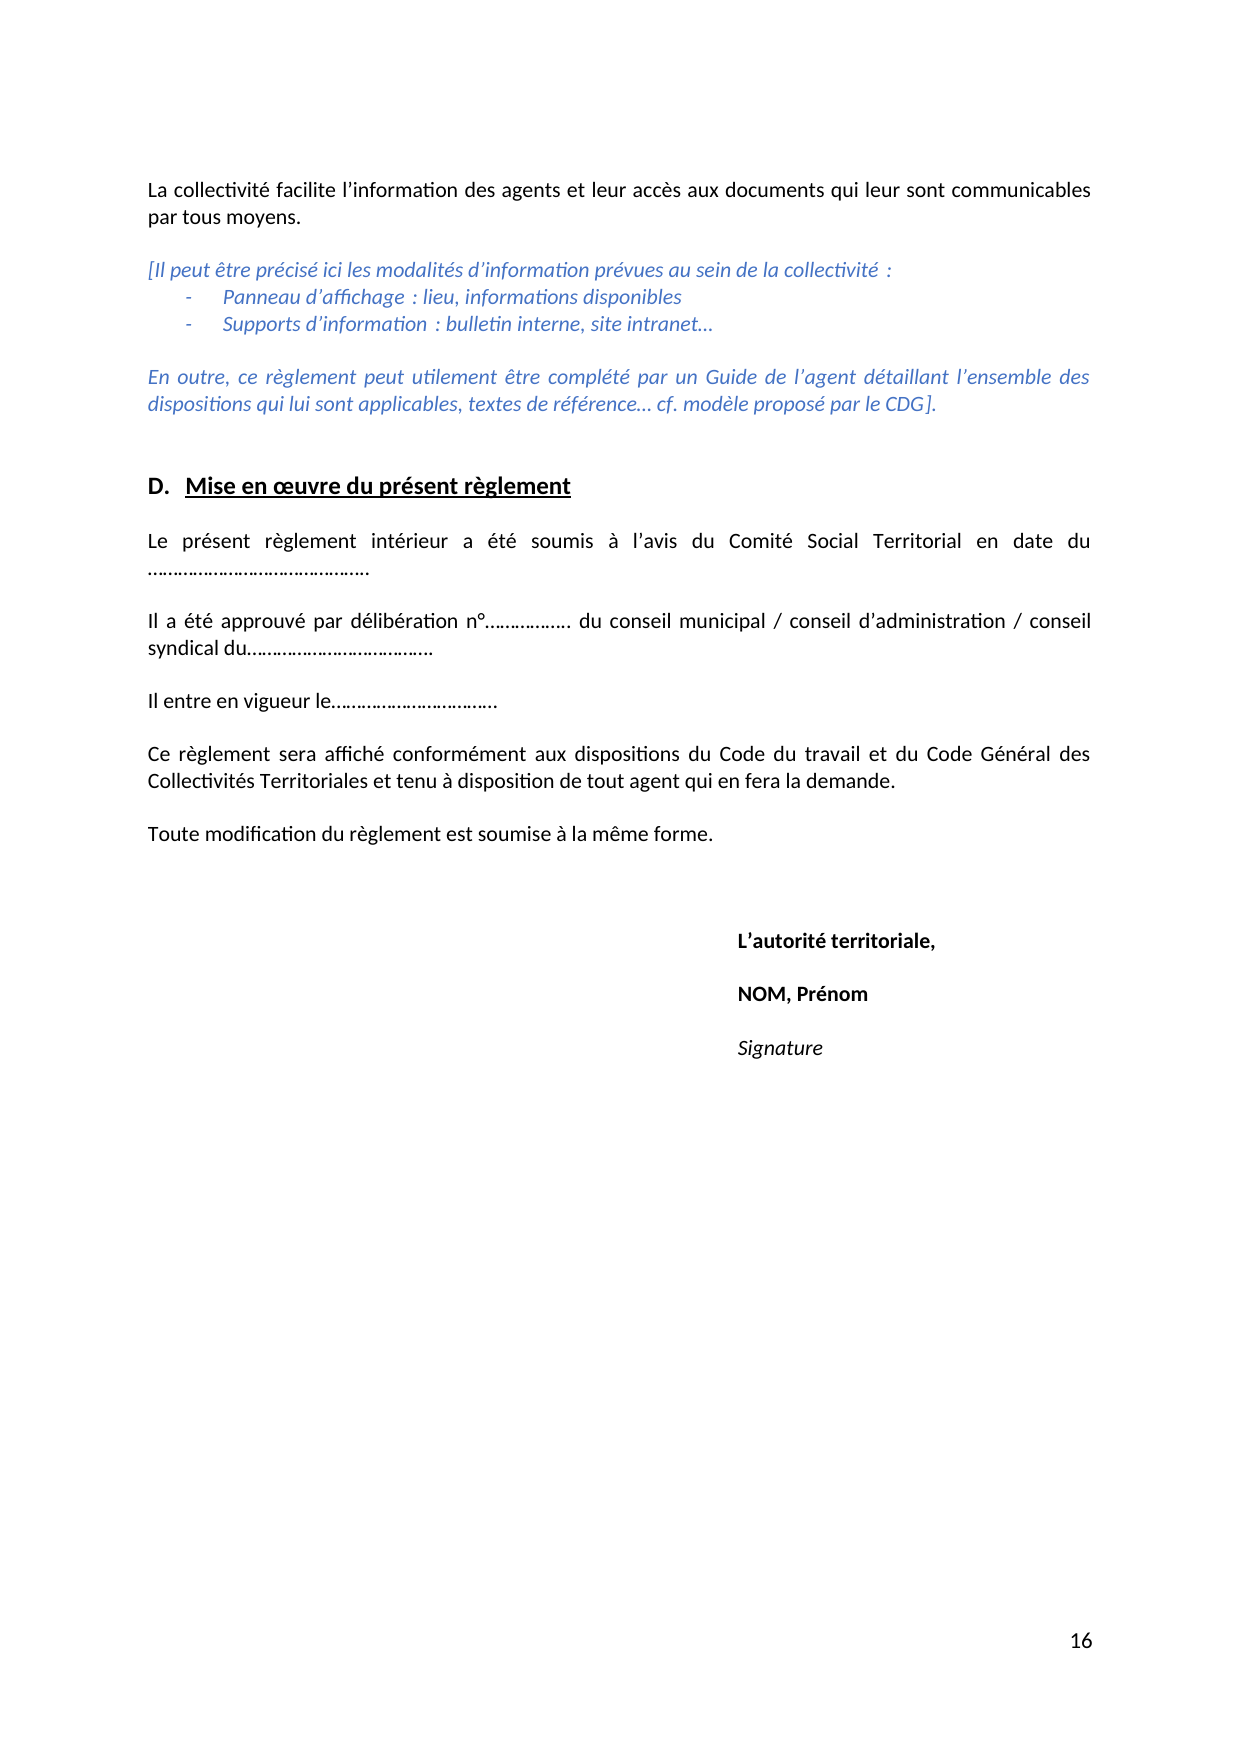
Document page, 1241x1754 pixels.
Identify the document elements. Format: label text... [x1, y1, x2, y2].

list Panneau d’affichage : lieu, informations disponibles [185, 283, 1092, 310]
text NOM, Prénom [148, 980, 1092, 1007]
text Toute modification du règlement est soumise à la même forme. [148, 820, 1092, 847]
text Le présent règlement intérieur a été soumis à l’avis du Comité Social Territorial en date du …………………………………….. [148, 527, 1092, 580]
text Ce règlement sera affiché conformément aux dispositions du Code du travail et du Code Général des Collectivités Territoriales et tenu à disposition de tout agent qui en fera la demande. [148, 740, 1092, 794]
text Signature [738, 1034, 1092, 1060]
list Supports d’information : bulletin interne, site intranet… [185, 310, 1092, 336]
text Il a été approuvé par délibération n°…………….. du conseil municipal / conseil d’administration / conseil syndical du………………………………. [148, 607, 1092, 660]
list La collectivité facilite l’information des agents et leur accès aux documents qui leur sont communicables par tous moyens. [148, 176, 1092, 230]
text L’autorité territoriale, [148, 927, 1092, 954]
list Mise en œuvre du présent règlement [148, 470, 1092, 500]
list En outre, ce règlement peut utilement être complété par un Guide de l’agent détaillant l’ensemble des dispositions qui lui sont applicables, textes de référence… cf. modèle proposé par le CDG]. [148, 363, 1092, 416]
text Il entre en vigueur le…………………………… [148, 687, 1092, 714]
list [Il peut être précisé ici les modalités d’information prévues au sein de la collectivité : [148, 256, 1092, 283]
